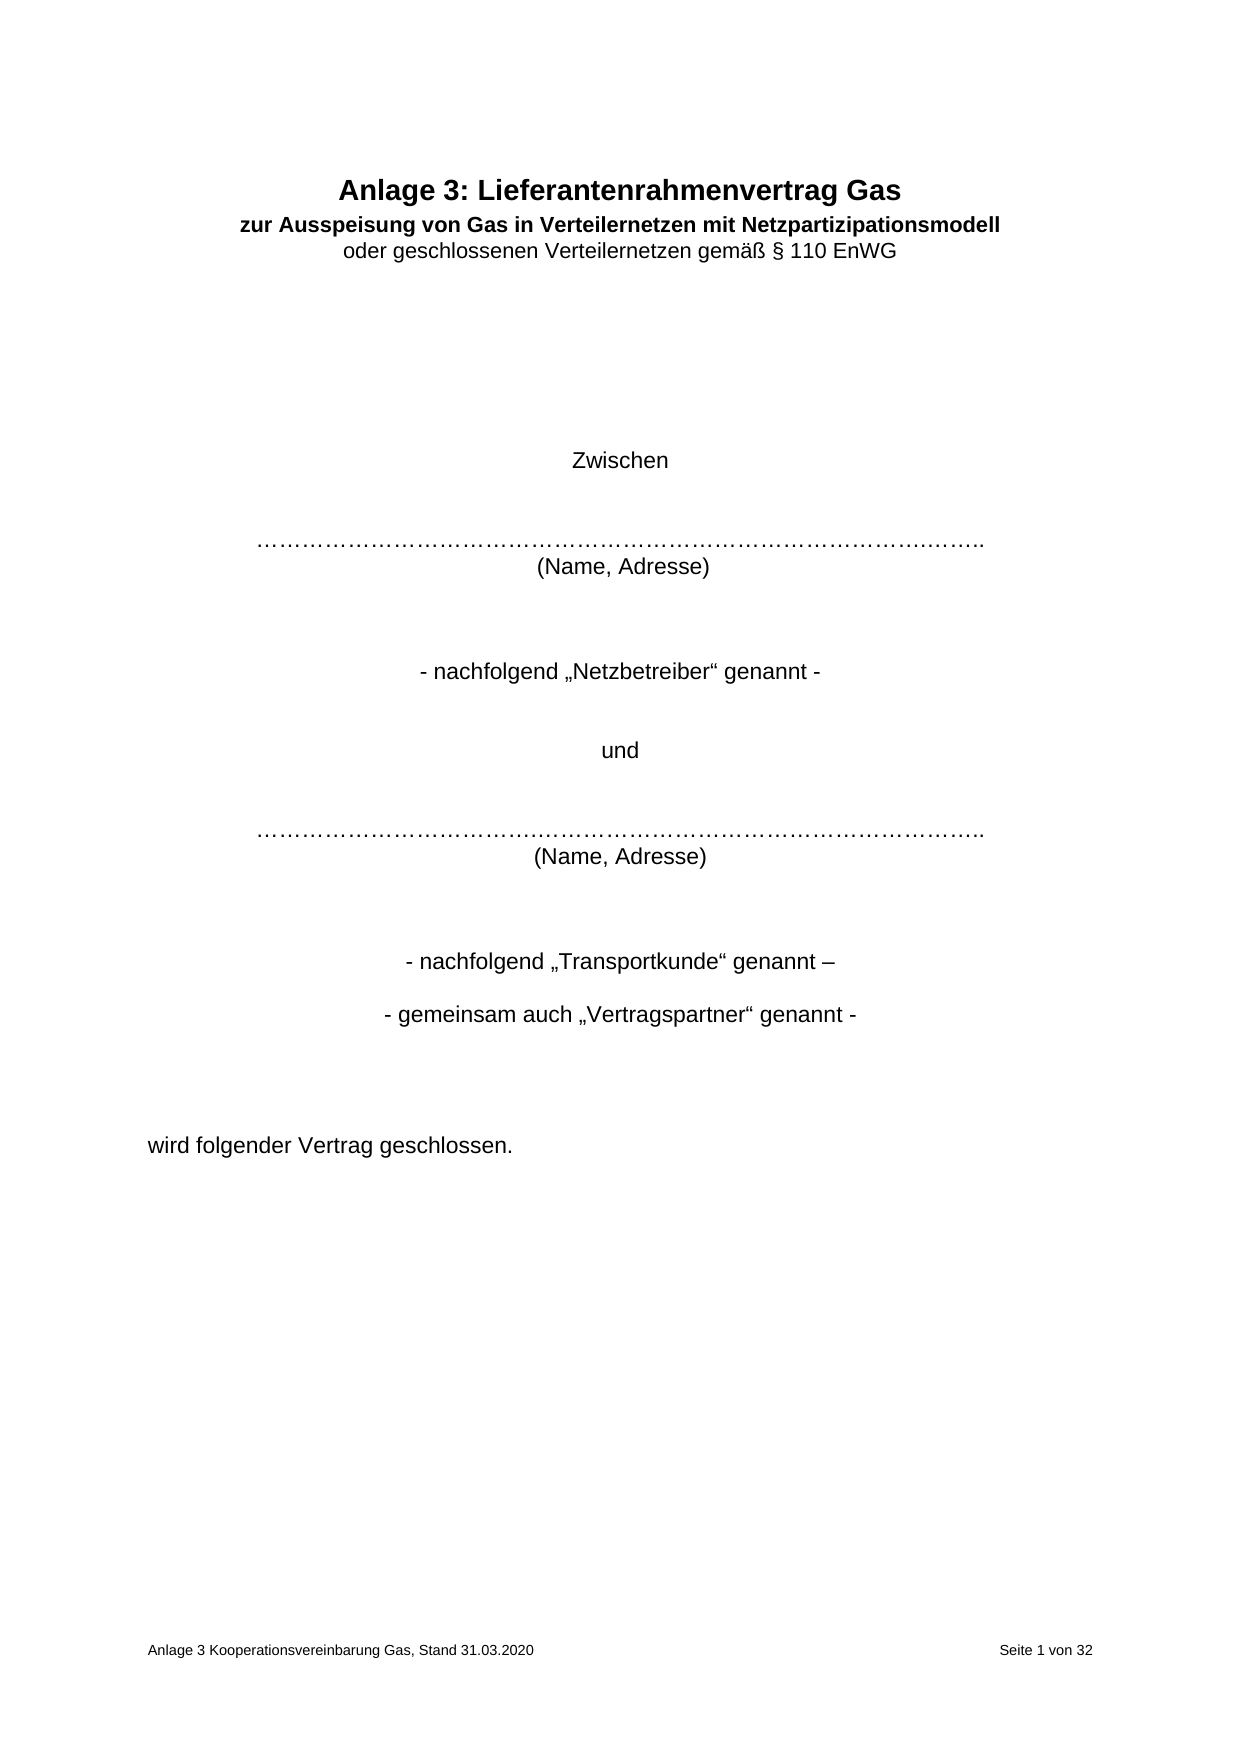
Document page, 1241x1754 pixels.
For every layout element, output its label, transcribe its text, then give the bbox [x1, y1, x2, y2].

text wird folgender Vertrag geschlossen. [148, 1132, 1093, 1159]
text - nachfolgend „Netzbetreiber“ genannt - [148, 658, 1093, 684]
text ……………………………….………………………………………………….. (Name, Adresse) [148, 816, 1093, 869]
text und [148, 737, 1093, 763]
text - gemeinsam auch „Vertragspartner“ genannt - [148, 1001, 1093, 1027]
text Zwischen [148, 447, 1093, 474]
subtitle Anlage 3: Lieferantenrahmenvertrag Gas [148, 173, 1093, 206]
text zur Ausspeisung von Gas in Verteilernetzen mit Netzpartizipationsmodell oder geschlossenen Verteilernetzen gemäß § 110 EnWG [148, 212, 1093, 263]
text - nachfolgend „Transportkunde“ genannt – [148, 948, 1093, 974]
text …………………………………………………………………………….…….. (Name, Adresse) [148, 526, 1093, 579]
